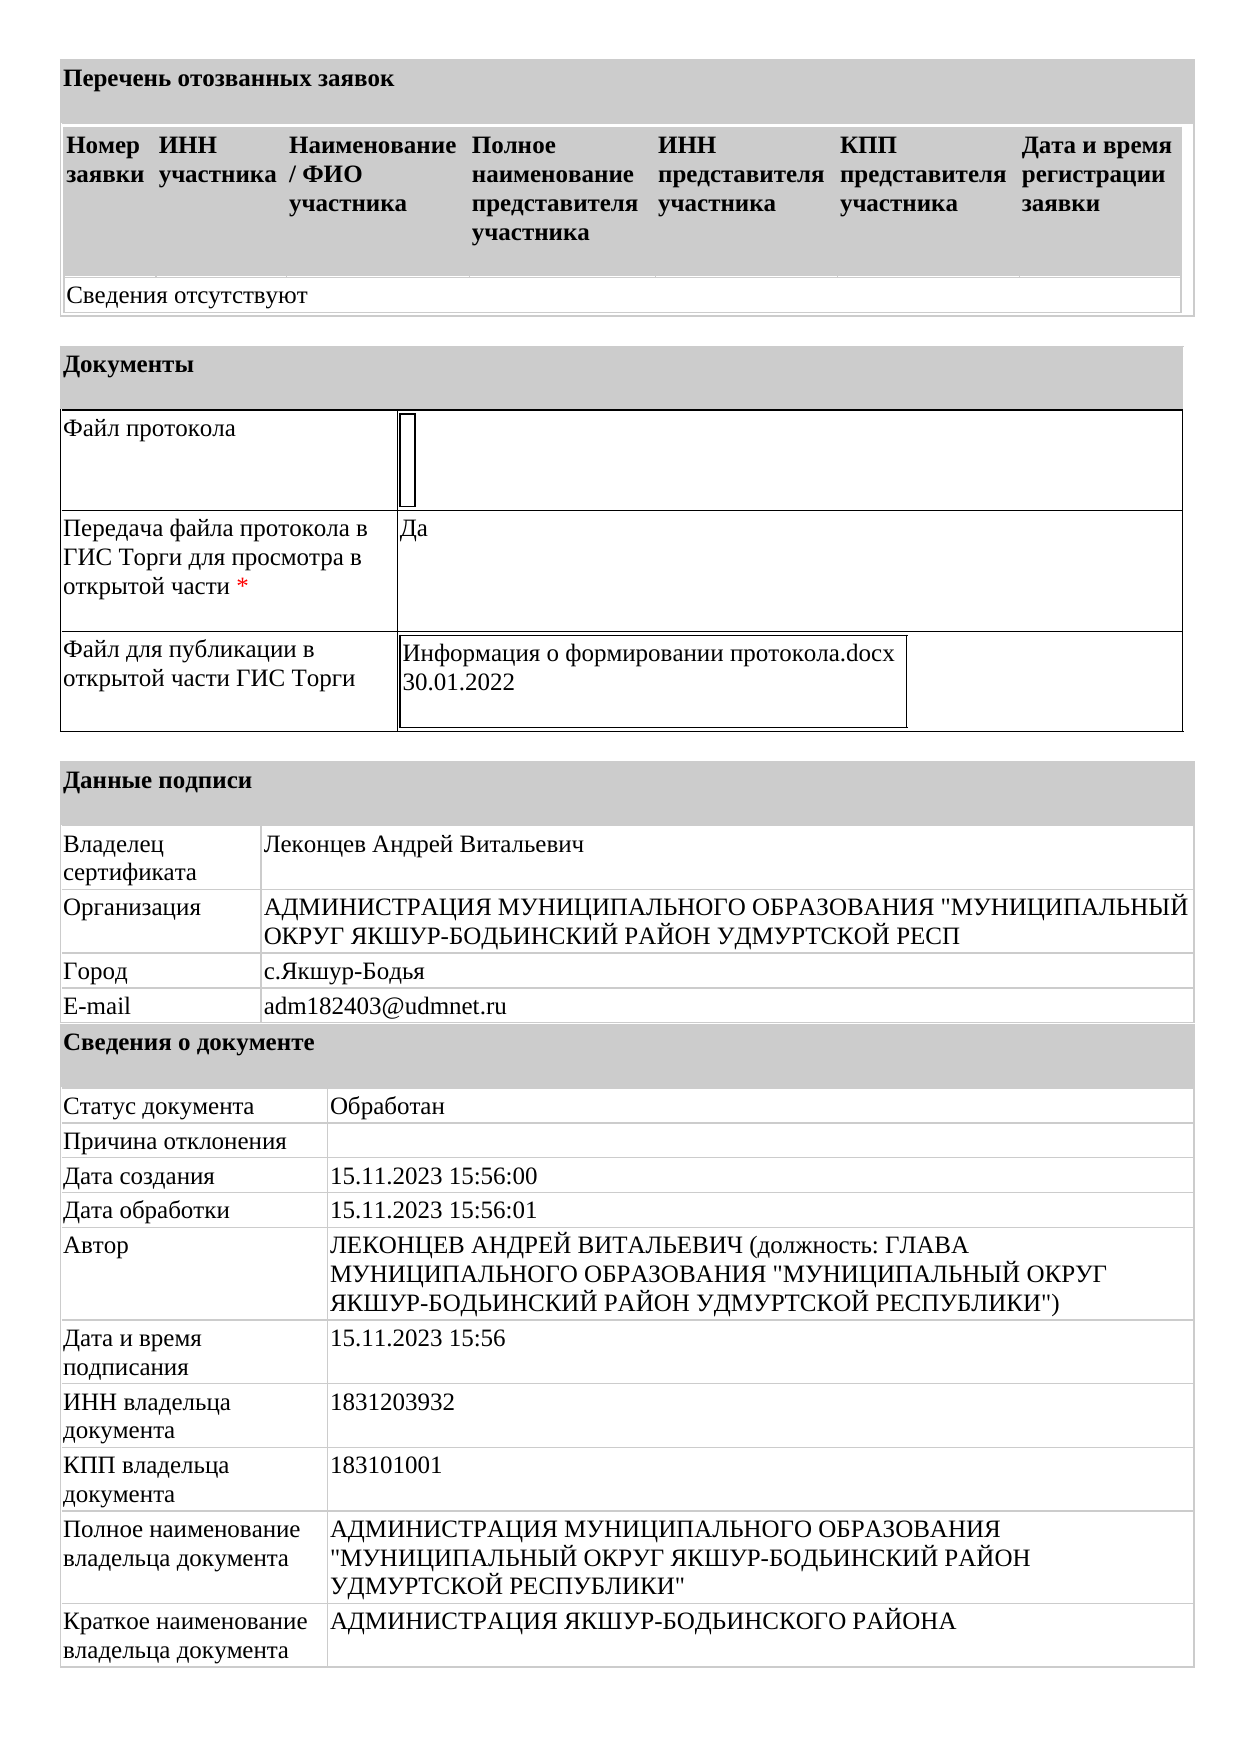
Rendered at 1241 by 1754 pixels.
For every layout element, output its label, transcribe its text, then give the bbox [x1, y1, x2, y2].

table_cell Леконцев Андрей Витальевич [262, 826, 1193, 888]
table_cell Дата обработки [61, 1193, 327, 1227]
table_cell АДМИНИСТРАЦИЯ ЯКШУР-БОДЬИНСКОГО РАЙОНА [328, 1604, 1193, 1666]
table_cell [61, 124, 1193, 315]
table_cell Статус документа [61, 1088, 327, 1122]
table_cell Файл протокола [61, 410, 397, 509]
table_header Перечень отозванных заявок [61, 61, 1193, 123]
table_cell с.Якшур-Бодья [262, 954, 1193, 987]
table_cell Дата создания [61, 1158, 327, 1192]
table_cell АДМИНИСТРАЦИЯ МУНИЦИПАЛЬНОГО ОБРАЗОВАНИЯ "МУНИЦИПАЛЬНЫЙ ОКРУГ ЯКШУР-БОДЬИНСКИЙ РАЙОН УДМУРТСКОЙ РЕСП [262, 890, 1193, 952]
table_cell ИНН владельца документа [61, 1384, 327, 1446]
table_cell 15.11.2023 15:56 [328, 1321, 1193, 1383]
table_header Данные подписи [61, 763, 1193, 825]
table_cell 15.11.2023 15:56:00 [328, 1158, 1193, 1192]
table_cell Да [398, 511, 1182, 631]
table_cell Организация [61, 890, 260, 952]
table_cell 1831203932 [328, 1384, 1193, 1446]
table_cell [328, 1124, 1193, 1157]
table_cell Полное наименование владельца документа [61, 1511, 327, 1602]
table_cell Передача файла протокола в ГИС Торги для просмотра в открытой части * [61, 511, 397, 631]
table_header Документы [61, 347, 1182, 409]
table_cell Краткое наименование владельца документа [61, 1604, 327, 1666]
table_cell АДМИНИСТРАЦИЯ МУНИЦИПАЛЬНОГО ОБРАЗОВАНИЯ "МУНИЦИПАЛЬНЫЙ ОКРУГ ЯКШУР-БОДЬИНСКИЙ РАЙОН УДМУРТСКОЙ РЕСПУБЛИКИ" [328, 1512, 1193, 1602]
table_cell [398, 632, 1182, 731]
table_cell Владелец сертификата [61, 826, 260, 888]
table_cell КПП владельца документа [61, 1448, 327, 1510]
table_cell Причина отклонения [61, 1123, 327, 1157]
table_cell Автор [61, 1228, 327, 1319]
table_cell Дата и время подписания [61, 1320, 327, 1383]
table_cell Город [61, 953, 260, 987]
table_cell adm182403@udmnet.ru [262, 989, 1193, 1022]
table_cell 183101001 [328, 1448, 1193, 1510]
table_cell ЛЕКОНЦЕВ АНДРЕЙ ВИТАЛЬЕВИЧ (должность: ГЛАВА МУНИЦИПАЛЬНОГО ОБРАЗОВАНИЯ "МУНИЦИПАЛЬНЫЙ ОКРУГ ЯКШУР-БОДЬИНСКИЙ РАЙОН УДМУРТСКОЙ РЕСПУБЛИКИ") [328, 1228, 1193, 1319]
table_cell Файл для публикации в открытой части ГИС Торги [61, 632, 397, 731]
table_cell E-mail [61, 988, 260, 1022]
table_cell [398, 411, 1182, 509]
table_cell 15.11.2023 15:56:01 [328, 1193, 1193, 1227]
table_header Сведения о документе [61, 1025, 1193, 1087]
table_cell Обработан [328, 1089, 1193, 1122]
